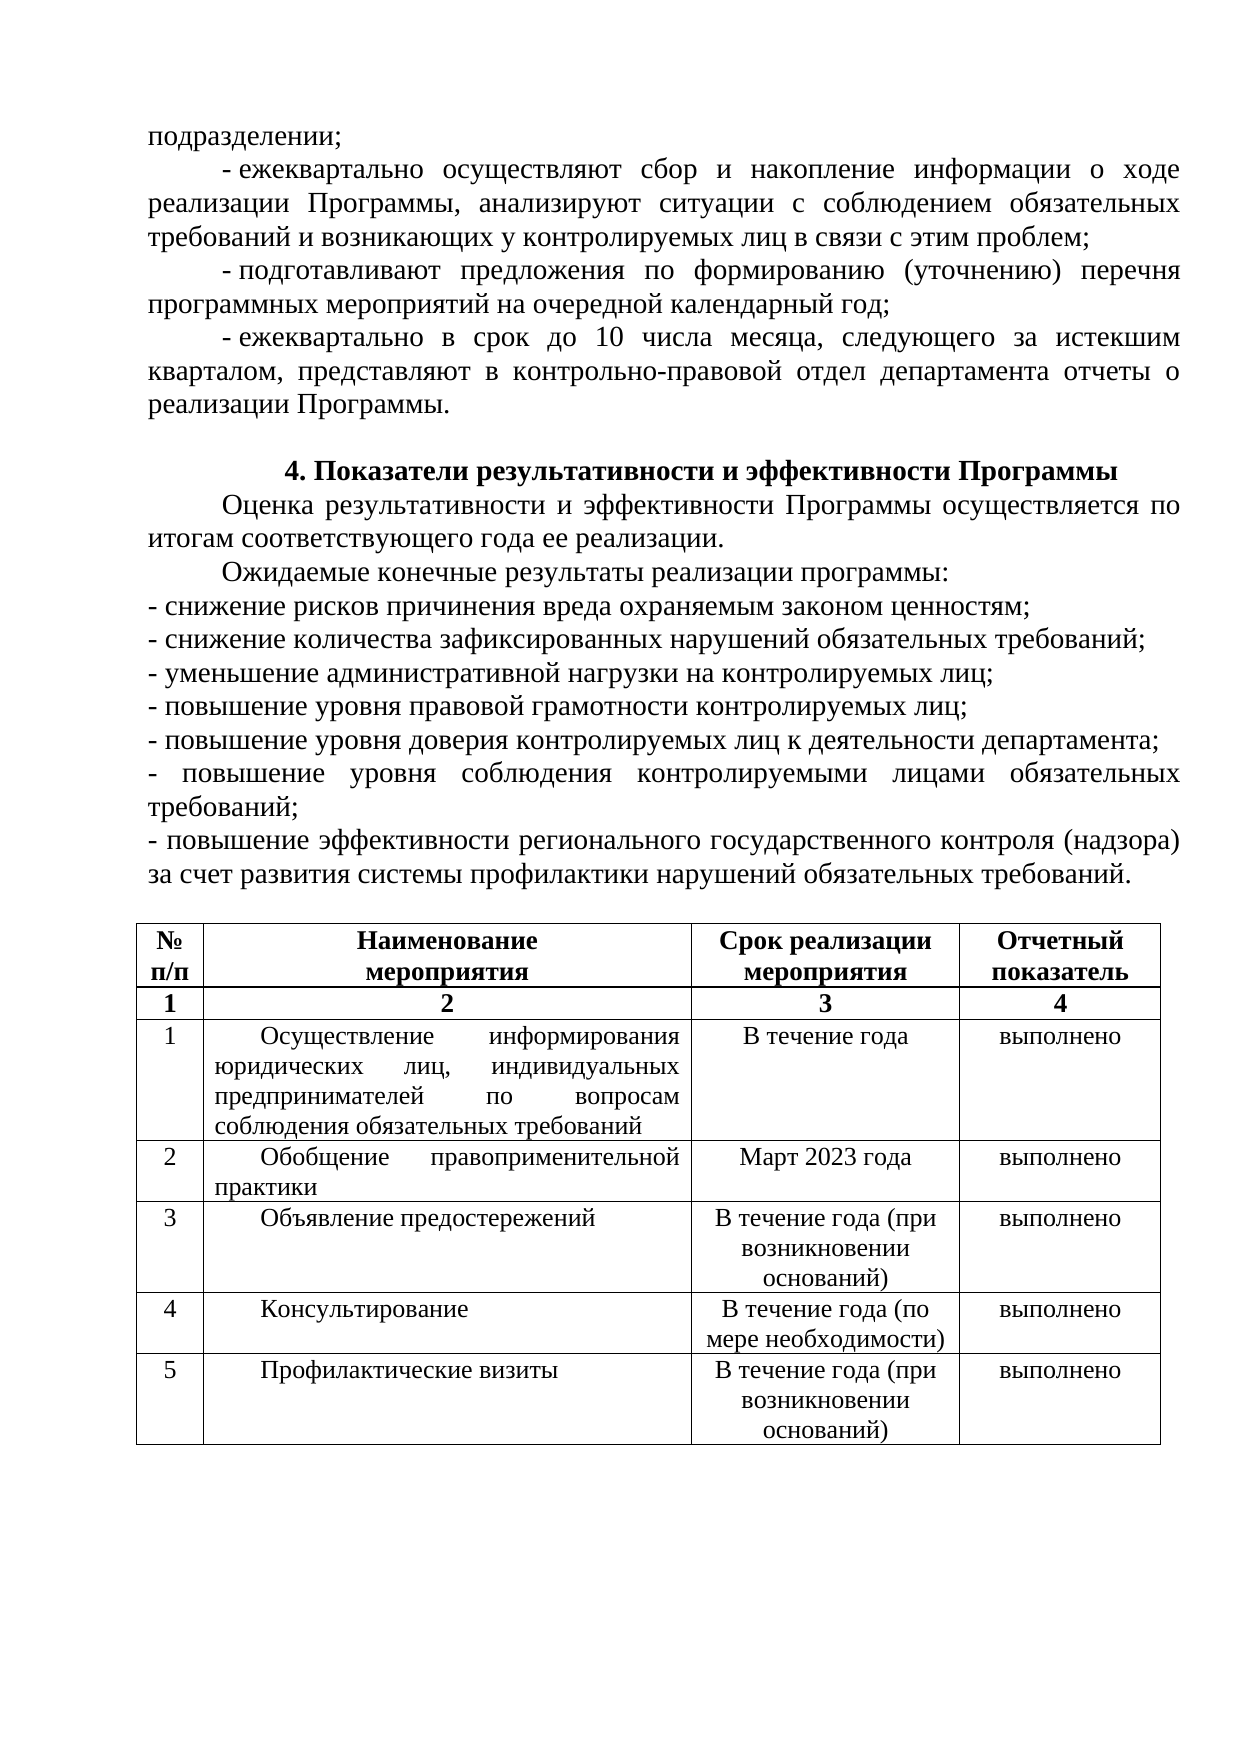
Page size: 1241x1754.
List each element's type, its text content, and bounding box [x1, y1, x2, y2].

text - уменьшение административной нагрузки на контролируемых лиц; [148, 655, 1181, 688]
table_cell Март 2023 года [692, 1141, 959, 1201]
table_header Наименование мероприятия [204, 924, 691, 986]
text - ежеквартально осуществляют сбор и накопление информации о ходе реализации Программы, анализируют ситуации с соблюдением обязательных требований и возникающих у контролируемых лиц в связи с этим проблем; [148, 152, 1181, 252]
table_cell выполнено [960, 1202, 1160, 1292]
table_cell 4 [960, 988, 1160, 1019]
table_cell 2 [137, 1141, 203, 1201]
table_cell 5 [137, 1354, 203, 1444]
table_cell 3 [137, 1202, 203, 1292]
table_cell 1 [137, 988, 203, 1019]
table_header № п/п [137, 924, 203, 986]
table_cell Объявление предостережений [204, 1202, 691, 1292]
text - повышение эффективности регионального государственного контроля (надзора) за счет развития системы профилактики нарушений обязательных требований. [148, 822, 1181, 889]
text Оценка результативности и эффективности Программы осуществляется по итогам соответствующего года ее реализации. [148, 487, 1181, 554]
table_cell выполнено [960, 1020, 1160, 1140]
text 4. Показатели результативности и эффективности Программы [148, 453, 1181, 487]
table_cell В течение года (при возникновении оснований) [692, 1354, 959, 1444]
text - снижение количества зафиксированных нарушений обязательных требований; [148, 621, 1181, 655]
table_cell 3 [692, 988, 959, 1019]
table_cell Профилактические визиты [204, 1354, 691, 1444]
text - повышение уровня правовой грамотности контролируемых лиц; [148, 688, 1181, 722]
table_header Отчетный показатель [960, 924, 1160, 986]
table_cell 4 [137, 1293, 203, 1353]
table_cell 2 [204, 988, 691, 1019]
table_cell выполнено [960, 1354, 1160, 1444]
table_cell В течение года [692, 1020, 959, 1140]
table_cell Осуществление информирования юридических лиц, индивидуальных предпринимателей по вопросам соблюдения обязательных требований [204, 1020, 691, 1140]
table_cell Обобщение правоприменительной практики [204, 1141, 691, 1201]
text - повышение уровня соблюдения контролируемыми лицами обязательных требований; [148, 755, 1181, 822]
table_cell 1 [137, 1020, 203, 1140]
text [148, 118, 1181, 152]
text - подготавливают предложения по формированию (уточнению) перечня программных мероприятий на очередной календарный год; [148, 252, 1181, 319]
table_cell В течение года (при возникновении оснований) [692, 1202, 959, 1292]
text - повышение уровня доверия контролируемых лиц к деятельности департамента; [148, 722, 1181, 755]
table_cell выполнено [960, 1141, 1160, 1201]
text - снижение рисков причинения вреда охраняемым законом ценностям; [148, 588, 1181, 621]
table_cell Консультирование [204, 1293, 691, 1353]
table_cell В течение года (по мере необходимости) [692, 1293, 959, 1353]
table_cell выполнено [960, 1293, 1160, 1353]
text Ожидаемые конечные результаты реализации программы: [148, 554, 1181, 588]
table_header Срок реализации мероприятия [692, 924, 959, 986]
text - ежеквартально в срок до 10 числа месяца, следующего за истекшим кварталом, представляют в контрольно-правовой отдел департамента отчеты о реализации Программы. [148, 319, 1181, 420]
